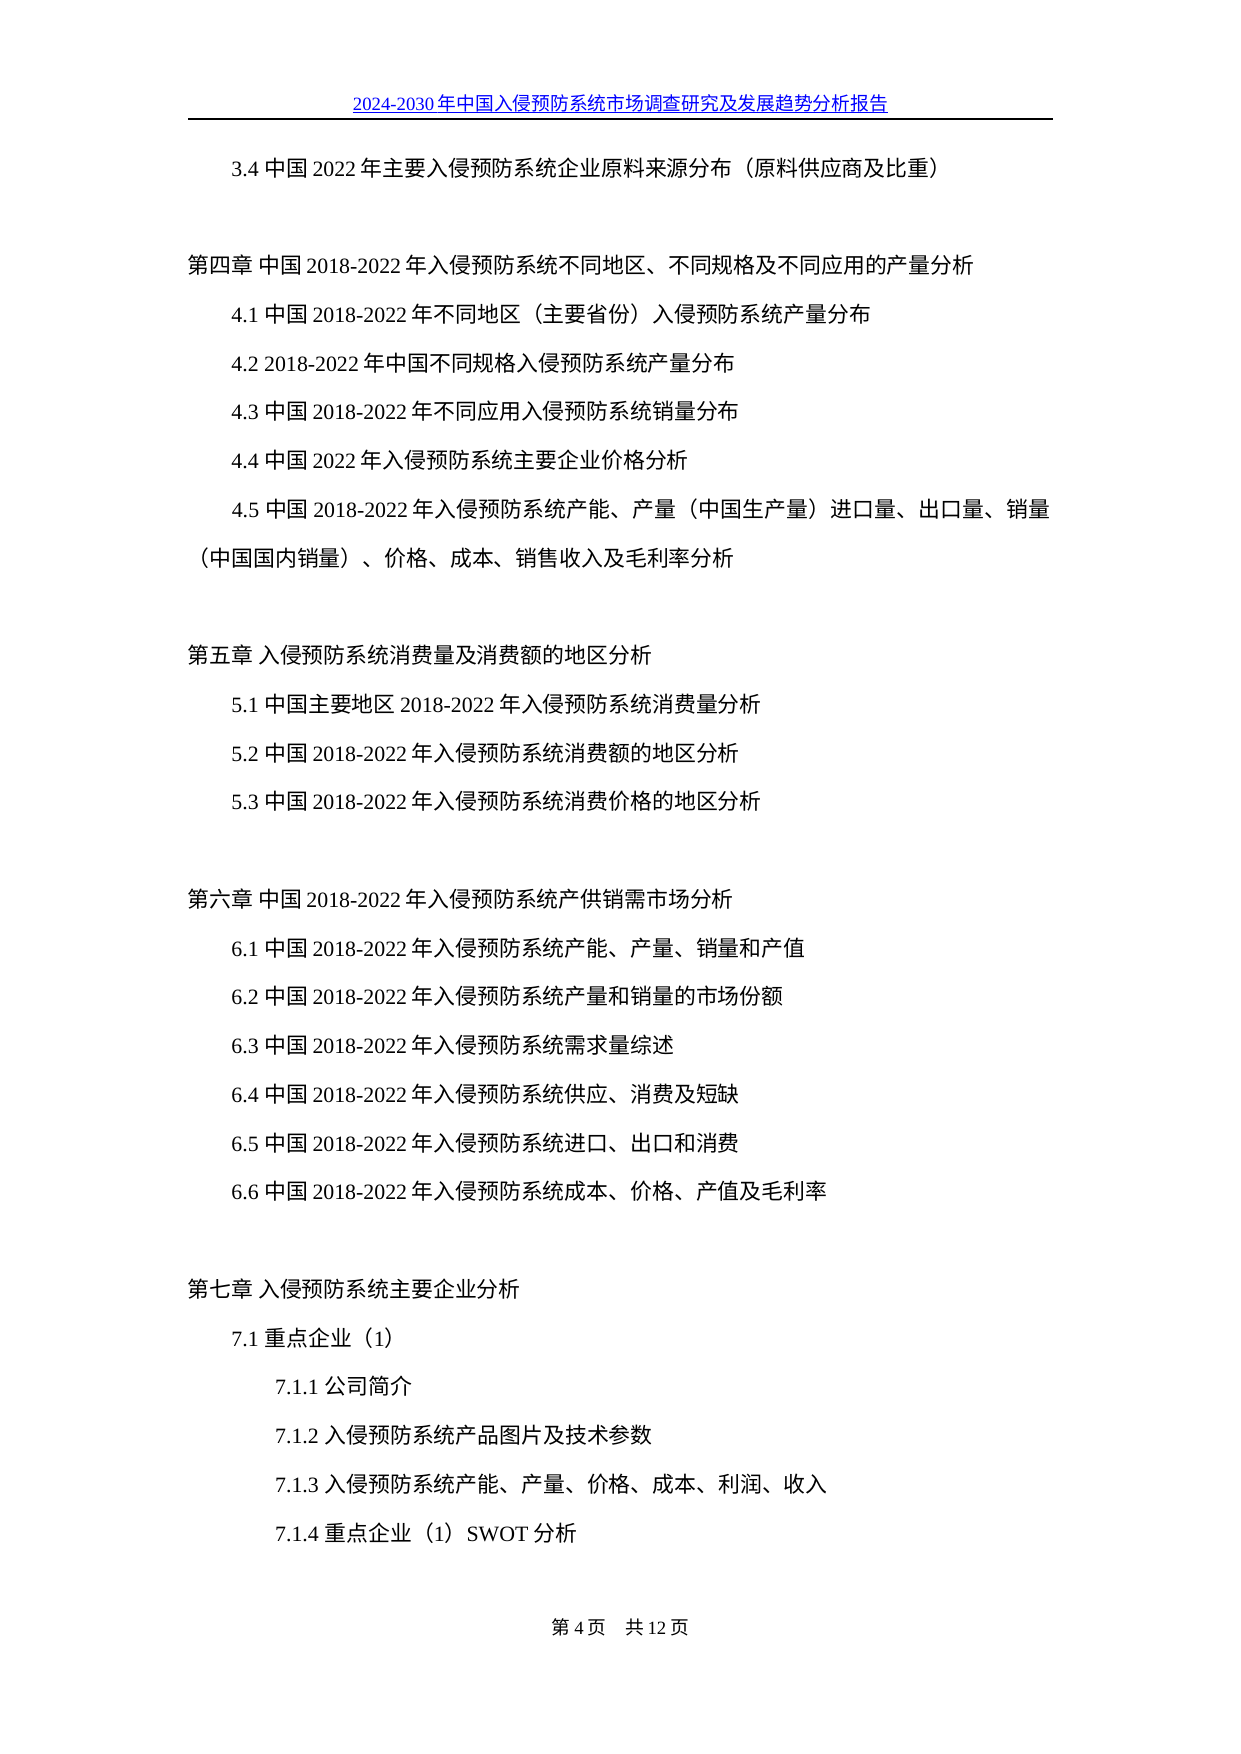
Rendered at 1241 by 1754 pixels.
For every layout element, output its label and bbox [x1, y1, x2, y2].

text [187, 150, 1053, 1548]
